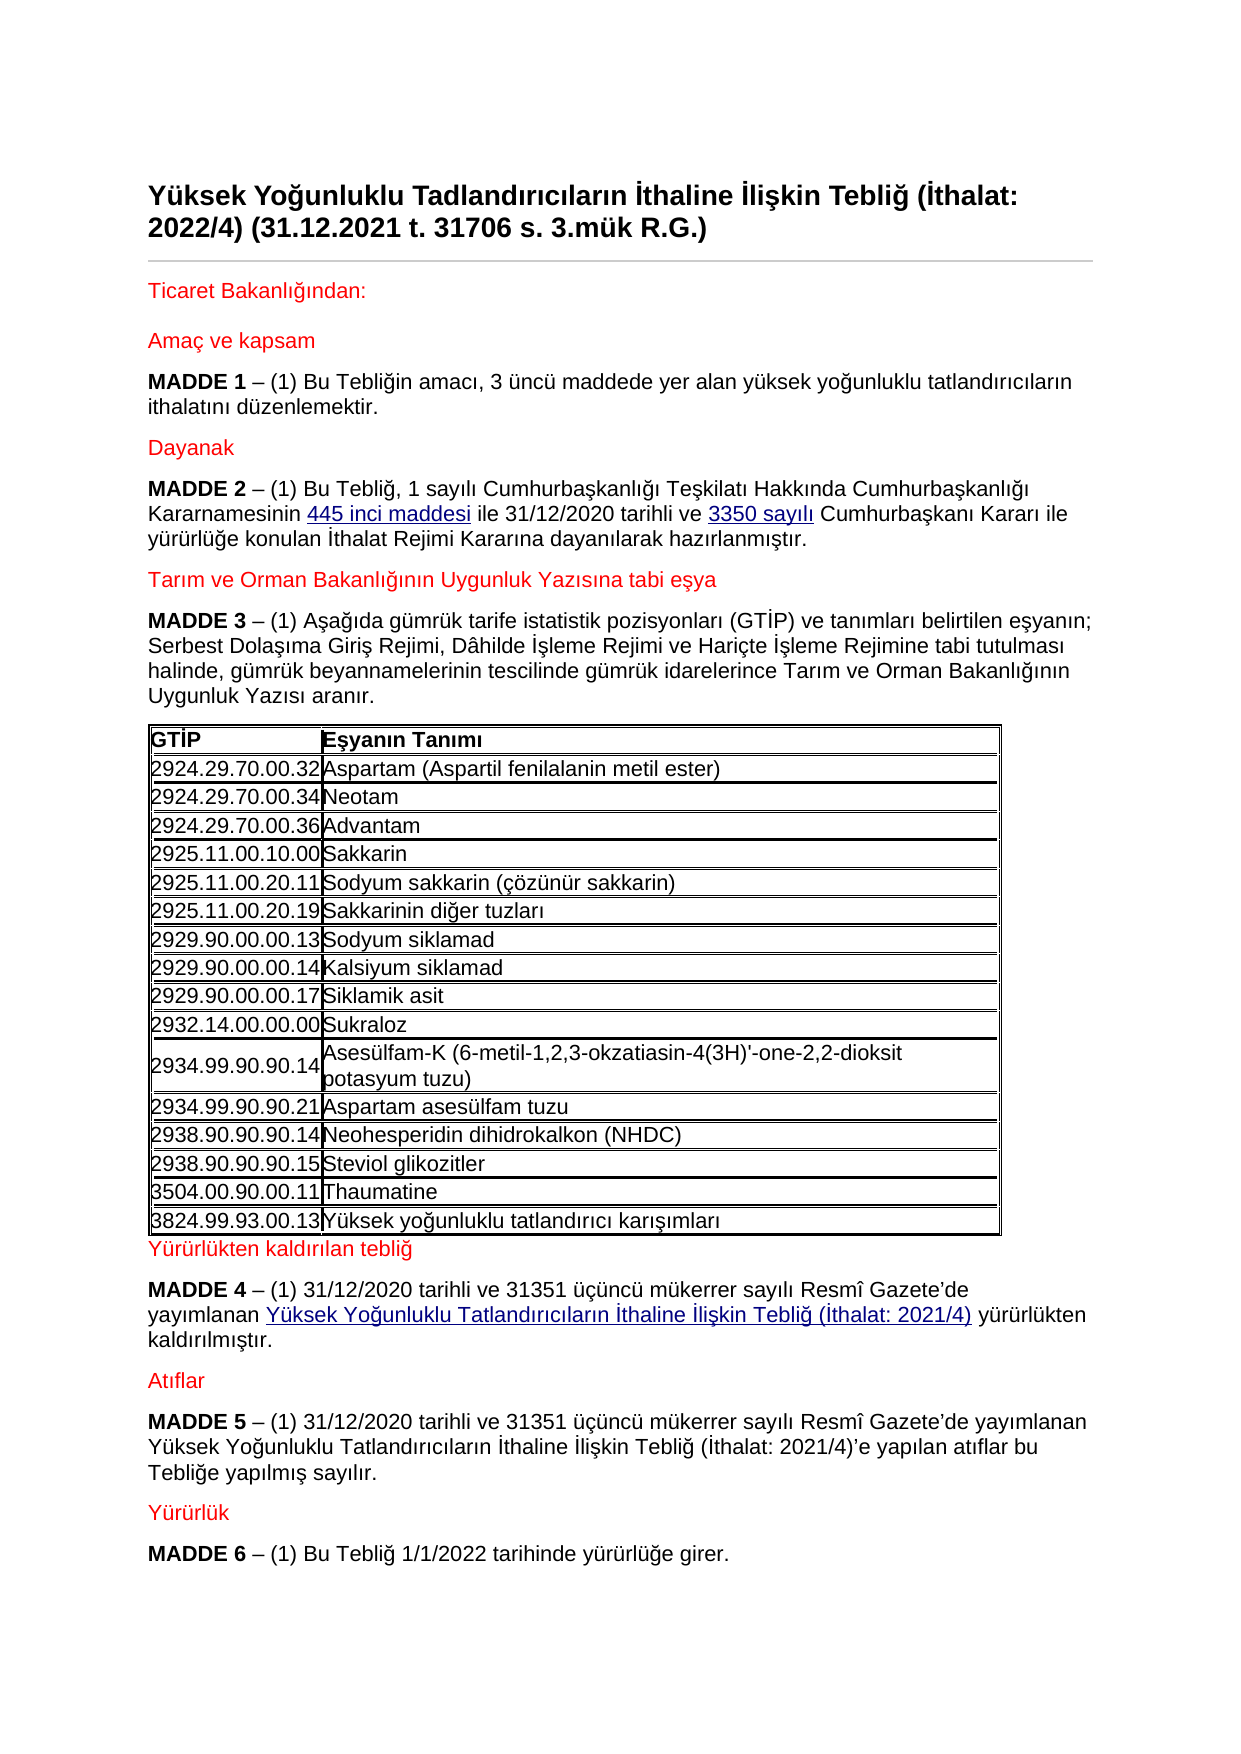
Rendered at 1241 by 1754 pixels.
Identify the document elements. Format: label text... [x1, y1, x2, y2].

text Dayanak [148, 435, 1093, 460]
table_cell Siklamik asit [324, 980, 999, 1008]
table_cell 2924.29.70.00.32 [150, 753, 322, 781]
table_cell 2932.14.00.00.00 [152, 1009, 321, 1037]
text MADDE 5 – (1) 31/12/2020 tarihli ve 31351 üçüncü mükerrer sayılı Resmî Gazete’de yayımlanan Yüksek Yoğunluklu Tatlandırıcıların İthaline İlişkin Tebliğ (İthalat: 2021/4)’e yapılan atıflar bu Tebliğe yapılmış sayılır. [148, 1409, 1093, 1484]
table_cell 2938.90.90.90.14 [152, 1119, 321, 1147]
text Ticaret Bakanlığından: Amaç ve kapsam [148, 277, 1093, 353]
table_cell 2934.99.90.90.14 [152, 1037, 321, 1091]
table_header Eşyanın Tanımı [322, 728, 999, 753]
table_cell 3824.99.93.00.13 [152, 1204, 322, 1233]
text MADDE 2 – (1) Bu Tebliğ, 1 sayılı Cumhurbaşkanlığı Teşkilatı Hakkında Cumhurbaşkanlığı Kararnamesinin 445 inci maddesi ile 31/12/2020 tarihli ve 3350 sayılı Cumhurbaşkanı Kararı ile yürürlüğe konulan İthalat Rejimi Kararına dayanılarak hazırlanmıştır. [148, 476, 1093, 551]
table_cell 2929.90.00.00.17 [152, 980, 321, 1008]
text MADDE 6 – (1) Bu Tebliğ 1/1/2022 tarihinde yürürlüğe girer. [148, 1541, 1093, 1566]
text Yürürlük [148, 1500, 1093, 1525]
table_cell Advantam [324, 810, 999, 838]
table_cell Aspartam (Aspartil fenilalanin metil ester) [322, 753, 1000, 781]
table_cell Sodyum siklamad [324, 923, 999, 952]
text Atıflar [148, 1368, 1093, 1393]
text Tarım ve Orman Bakanlığının Uygunluk Yazısına tabi eşya [148, 567, 1093, 592]
table_cell Aspartam asesülfam tuzu [322, 1091, 1000, 1119]
table_cell Neohesperidin dihidrokalkon (NHDC) [324, 1119, 999, 1147]
text Yüksek Yoğunluklu Tadlandırıcıların İthaline İlişkin Tebliğ (İthalat: 2022/4) (31.12.2021 t. 31706 s. 3.mük R.G.) [148, 179, 1093, 260]
table_cell Sakkarinin diğer tuzları [322, 895, 1000, 923]
table_cell 2924.29.70.00.36 [152, 810, 321, 838]
text Yürürlükten kaldırılan tebliğ [148, 1236, 1093, 1261]
table_cell Sodyum sakkarin (çözünür sakkarin) [324, 866, 999, 895]
table_cell Kalsiyum siklamad [322, 952, 1000, 980]
table_cell Sakkarin [324, 838, 1000, 866]
table_header GTİP [152, 726, 322, 753]
table_cell 2929.90.00.00.14 [150, 952, 322, 980]
table_cell 2925.11.00.10.00 [150, 838, 321, 866]
table_cell 2929.90.00.00.13 [152, 923, 321, 952]
table_cell Neotam [324, 781, 999, 809]
text MADDE 1 – (1) Bu Tebliğin amacı, 3 üncü maddede yer alan yüksek yoğunluklu tatlandırıcıların ithalatını düzenlemektir. [148, 369, 1093, 419]
table_cell 2925.11.00.20.11 [152, 866, 321, 895]
table_cell 2934.99.90.90.21 [150, 1091, 322, 1119]
table_cell 3504.00.90.00.11 [152, 1176, 321, 1204]
table_cell 2924.29.70.00.34 [152, 781, 321, 809]
table_cell 2938.90.90.90.15 [152, 1148, 321, 1176]
text MADDE 4 – (1) 31/12/2020 tarihli ve 31351 üçüncü mükerrer sayılı Resmî Gazete’de yayımlanan Yüksek Yoğunluklu Tatlandırıcıların İthaline İlişkin Tebliğ (İthalat: 2021/4) yürürlükten kaldırılmıştır. [148, 1277, 1093, 1352]
table_cell Steviol glikozitler [324, 1148, 999, 1176]
text MADDE 3 – (1) Aşağıda gümrük tarife istatistik pozisyonları (GTİP) ve tanımları belirtilen eşyanın; Serbest Dolaşıma Giriş Rejimi, Dâhilde İşleme Rejimi ve Hariçte İşleme Rejimine tabi tutulması halinde, gümrük beyannamelerinin tescilinde gümrük idarelerince Tarım ve Orman Bakanlığının Uygunluk Yazısı aranır. [148, 608, 1093, 708]
table_cell Yüksek yoğunluklu tatlandırıcı karışımları [322, 1204, 999, 1233]
table_cell Asesülfam-K (6-metil-1,2,3-okzatiasin-4(3H)'-one-2,2-dioksit potasyum tuzu) [324, 1037, 999, 1091]
table_cell Sukraloz [324, 1009, 999, 1037]
table_cell 2925.11.00.20.19 [150, 895, 322, 923]
table_cell Thaumatine [324, 1176, 999, 1204]
